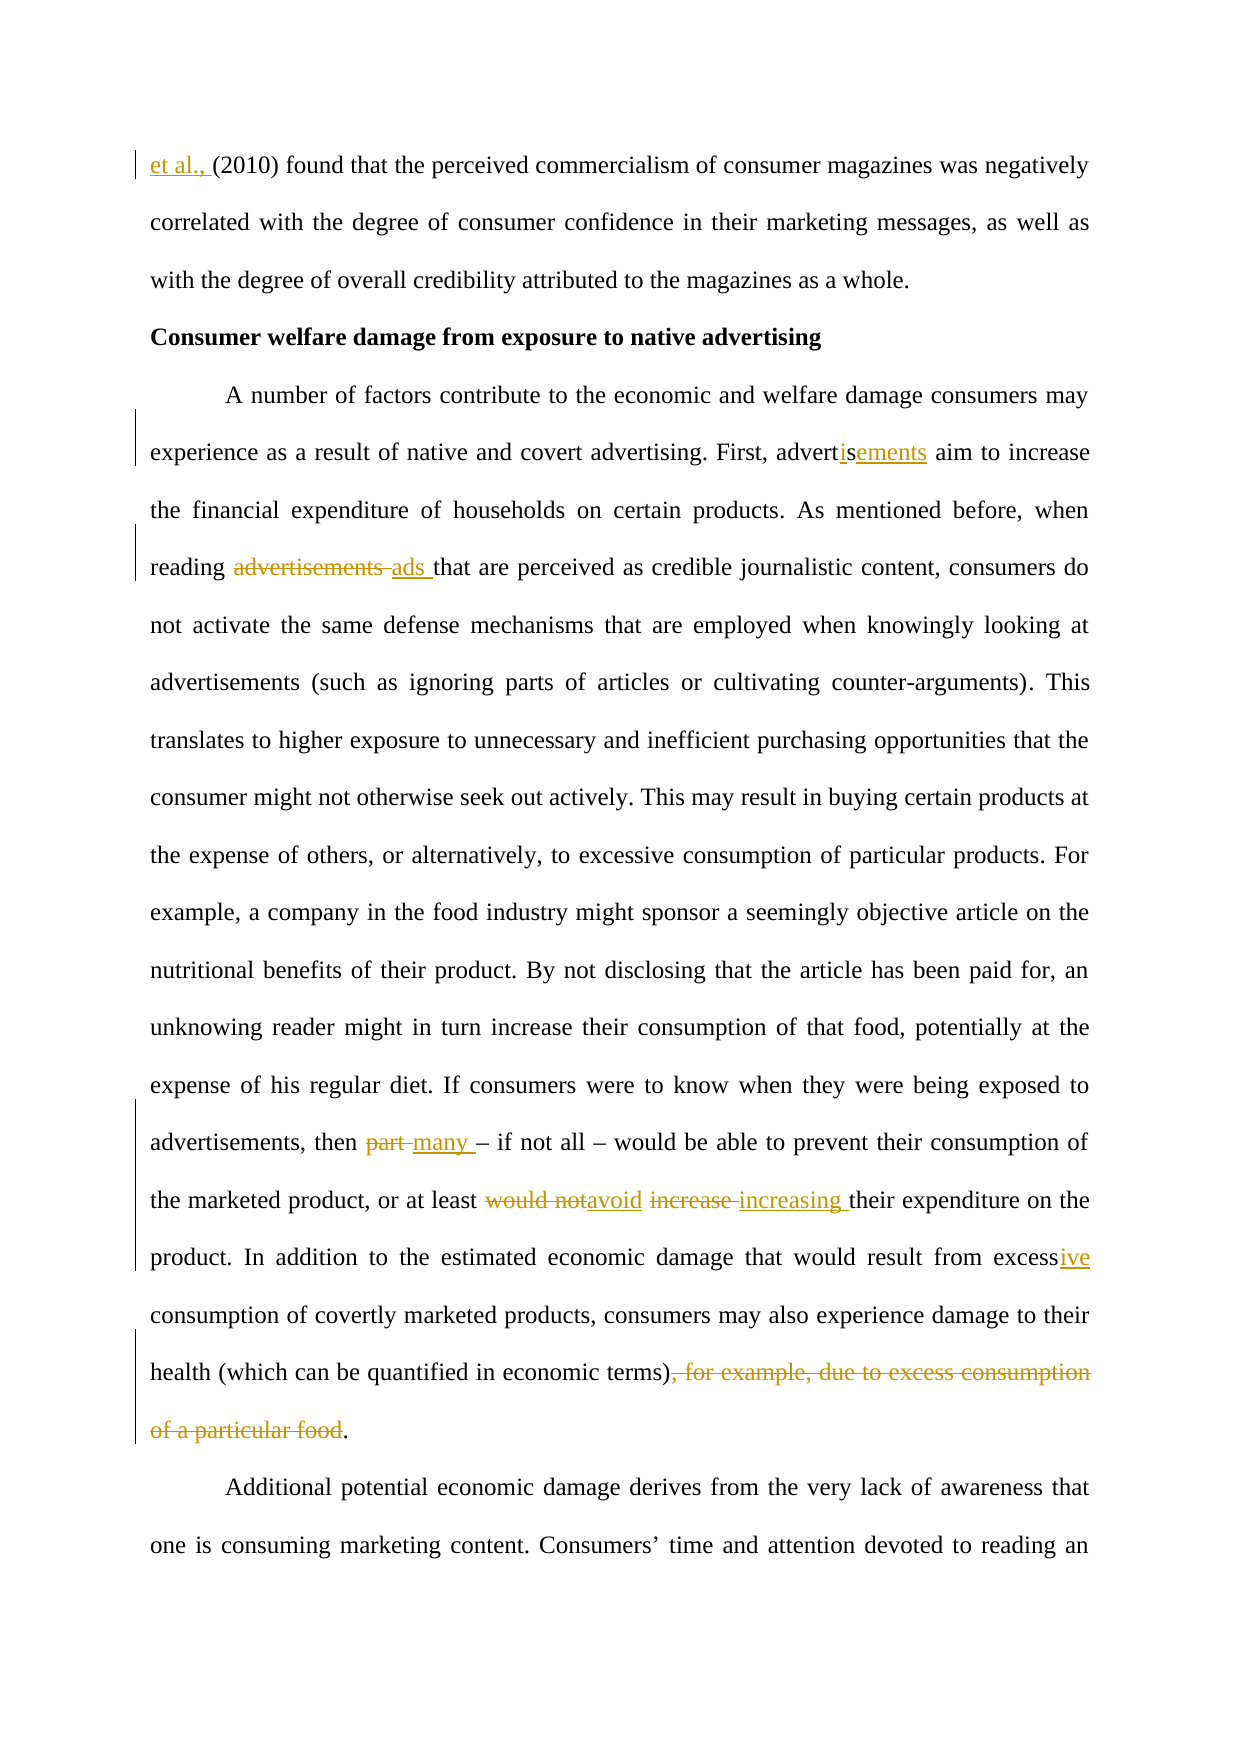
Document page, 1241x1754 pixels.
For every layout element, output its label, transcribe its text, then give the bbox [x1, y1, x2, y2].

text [150, 150, 1090, 294]
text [150, 1472, 1090, 1559]
text Consumer welfare damage from exposure to native advertising [150, 322, 1090, 351]
text A number of factors contribute to the economic and welfare damage consumers may experience as a result of native and covert advertising. First, adverts aim to increase the financial expenditure of households on certain products. As mentioned before, when reading that are perceived as credible journalistic content, consumers do not activate the same defense mechanisms that are employed when knowingly looking at advertisements (such as ignoring parts of articles or cultivating counter-arguments). This translates to higher exposure to unnecessary and inefficient purchasing opportunities that the consumer might not otherwise seek out actively. This may result in buying certain products at the expense of others, or alternatively, to excessive consumption of particular products. For example, a company in the food industry might sponsor a seemingly objective article on the nutritional benefits of their product. By not disclosing that the article has been paid for, an unknowing reader might in turn increase their consumption of that food, potentially at the expense of his regular diet. If consumers were to know when they were being exposed to advertisements, then – if not all – would be able to prevent their consumption of the marketed product, or at least their expenditure on the product. In addition to the estimated economic damage that would result from excess consumption of covertly marketed products, consumers may also experience damage to their health (which can be quantified in economic terms). [150, 380, 1090, 1444]
